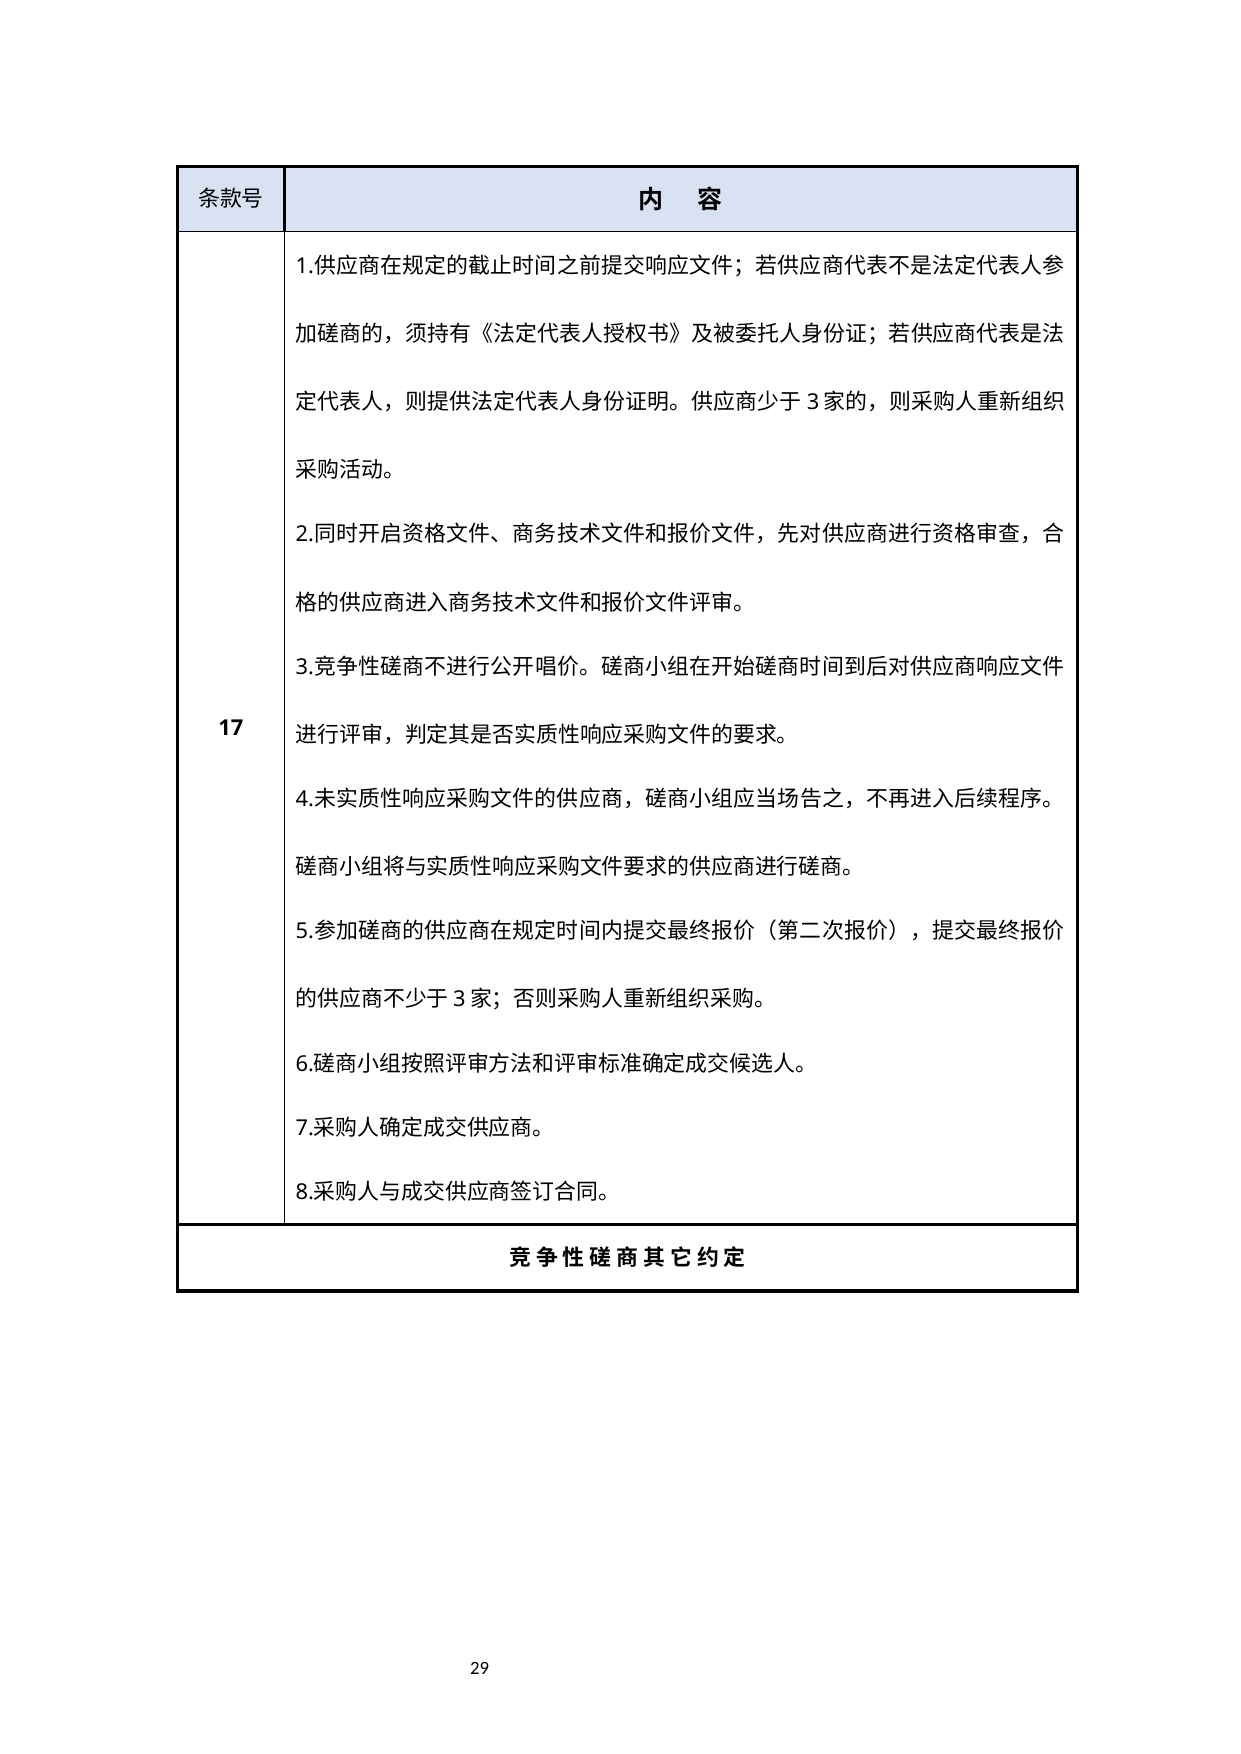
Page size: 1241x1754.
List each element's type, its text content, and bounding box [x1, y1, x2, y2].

table_header 内 容 [286, 168, 1076, 231]
table_cell 竞 争 性 磋 商 其 它 约 定 [179, 1226, 1076, 1289]
table_cell 17 [179, 232, 284, 1223]
table_cell 1.供应商在规定的截止时间之前提交响应文件；若供应商代表不是法定代表人参加磋商的，须持有《法定代表人授权书》及被委托人身份证；若供应商代表是法定代表人，则提供法定代表人身份证明。供应商少于3家的，则采购人重新组织采购活动。 2.同时开启资格文件、商务技术文件和报价文件，先对供应商进行资格审查，合格的供应商进入商务技术文件和报价文件评审。 3.竞争性磋商不进行公开唱价。磋商小组在开始磋商时间到后对供应商响应文件进行评审，判定其是否实质性响应采购文件的要求。 4.未实质性响应采购文件的供应商，磋商小组应当场告之，不再进入后续程序。磋商小组将与实质性响应采购文件要求的供应商进行磋商。 5.参加磋商的供应商在规定时间内提交最终报价（第二次报价），提交最终报价的供应商不少于3家；否则采购人重新组织采购。 6.磋商小组按照评审方法和评审标准确定成交候选人。 7.采购人确定成交供应商。 8.采购人与成交供应商签订合同。 [285, 232, 1076, 1223]
table_header 条款号 [179, 168, 283, 231]
